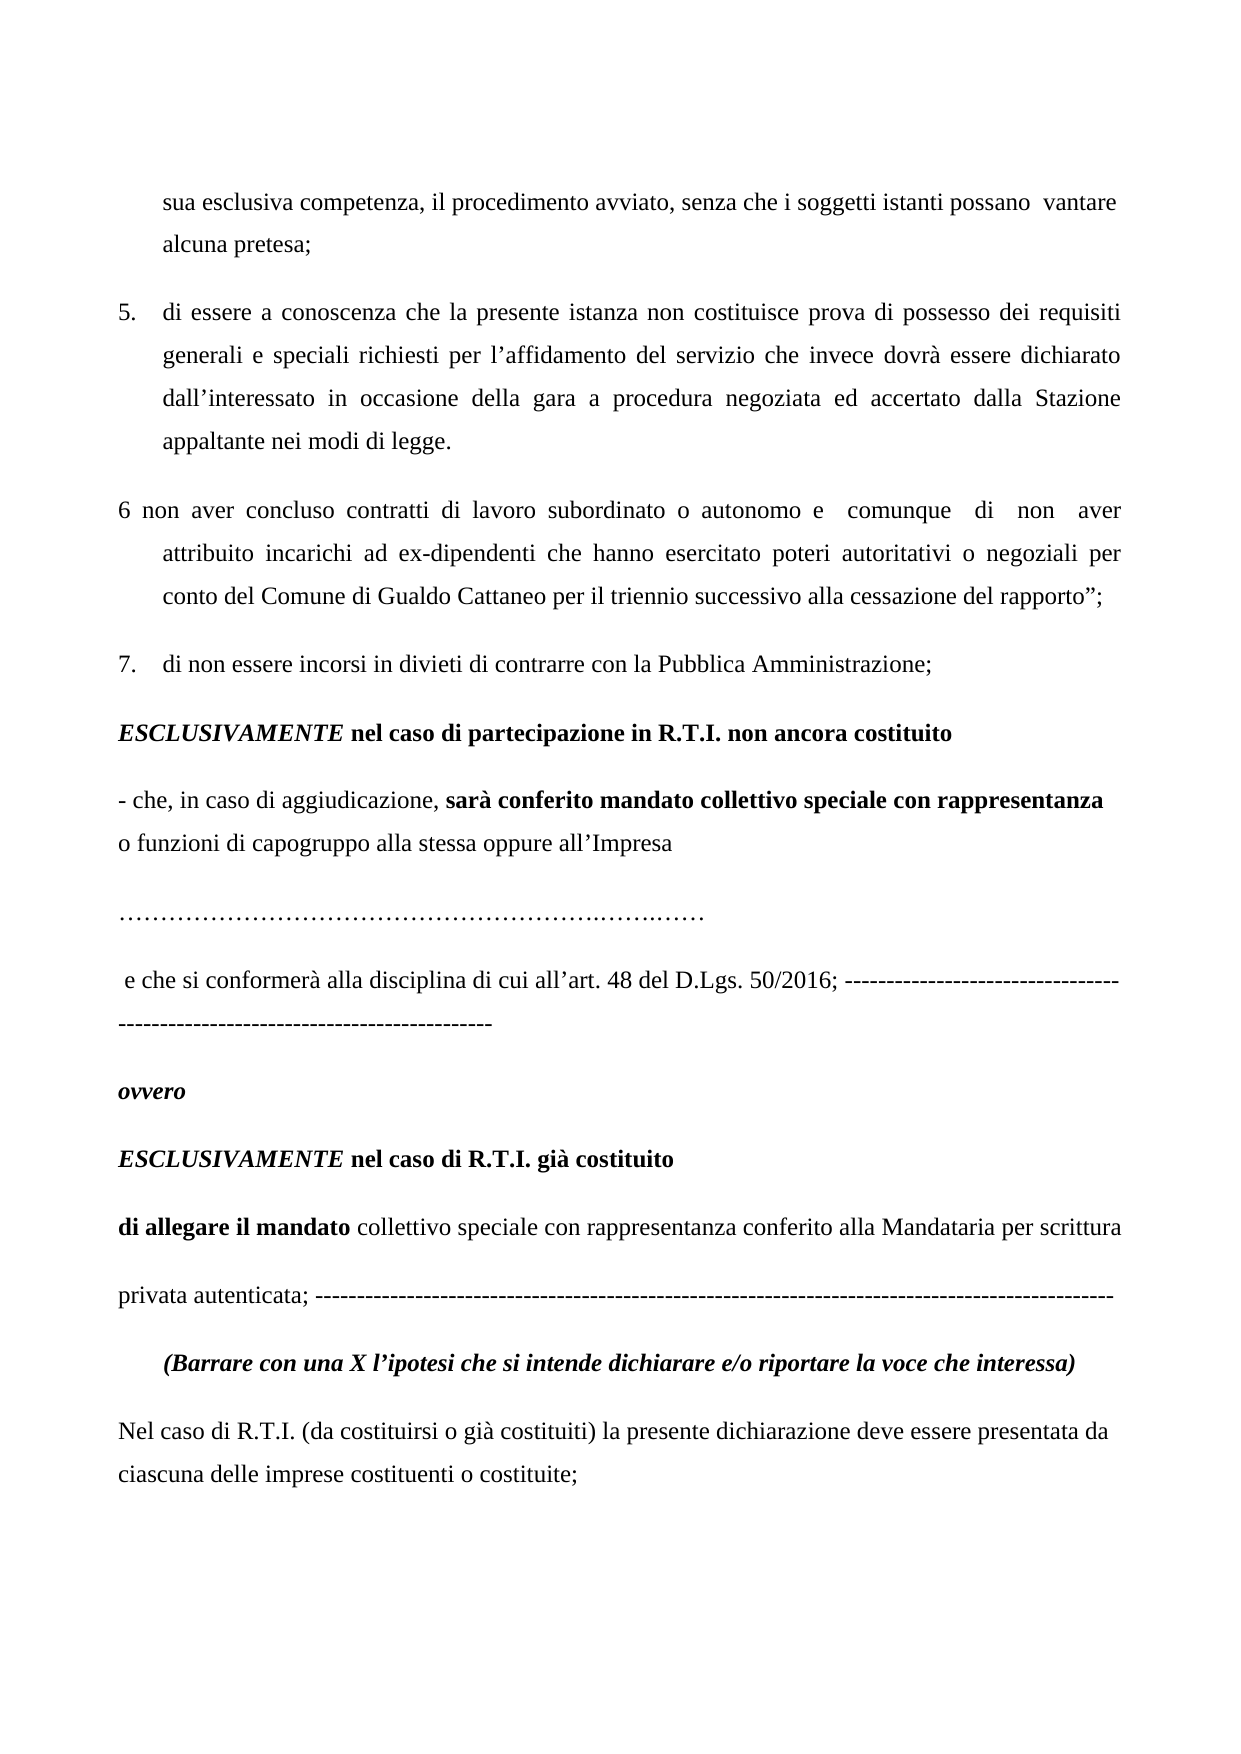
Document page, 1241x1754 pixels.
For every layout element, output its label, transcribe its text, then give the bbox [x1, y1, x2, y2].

text --------------------------------------------- [118, 1008, 1134, 1037]
text alcuna pretesa; [162, 229, 1134, 258]
text 7. di non essere incorsi in divieti di contrarre con ; [118, 649, 1134, 678]
text e che si conformerà alla disciplina di cui all’art. 48 del D.Lgs. 50/2016; --------------------------------- [124, 965, 1134, 993]
text ………………………………………………….…….…… [118, 897, 1134, 925]
text di allegare il mandato collettivo speciale con rappresentanza conferito alla Mandataria per scrittura privata autenticata; ------------------------------------------------------------------------------------------------ [118, 1212, 1123, 1309]
list di essere a conoscenza che la presente istanza non costituisce prova di possesso dei requisiti generali e speciali richiesti per l’affidamento del servizio che invece dovrà essere dichiarato dall’interessato in occasione della gara a procedura negoziata ed accertato dalla Stazione appaltante nei modi di legge. [118, 297, 1122, 455]
text - che, in caso di aggiudicazione, sarà conferito mandato collettivo speciale con rappresentanza [118, 785, 1134, 814]
text 6 non aver concluso contratti di lavoro subordinato o autonomo e comunque di non aver attribuito incarichi ad ex-dipendenti che hanno esercitato poteri autoritativi o negoziali per conto del Comune di Gualdo Cattaneo per il triennio successivo alla cessazione del rapporto”; [118, 495, 1122, 610]
subtitle (Barrare con una X l’ipotesi che si intende dichiarare e/o riportare la voce che interessa) [163, 1348, 1134, 1377]
text Nel caso di R.T.I. (da costituirsi o già costituiti) la presente dichiarazione deve essere presentata da ciascuna delle imprese costituenti o costituite; [118, 1416, 1111, 1488]
subtitle ovvero [118, 1076, 1134, 1105]
text ESCLUSIVAMENTE nel caso di partecipazione in R.T.I. non ancora costituito [118, 718, 1134, 746]
text o funzioni di capogruppo alla stessa oppure all’Impresa [118, 828, 1134, 857]
text ESCLUSIVAMENTE nel caso di R.T.I. già costituito [118, 1144, 1134, 1173]
